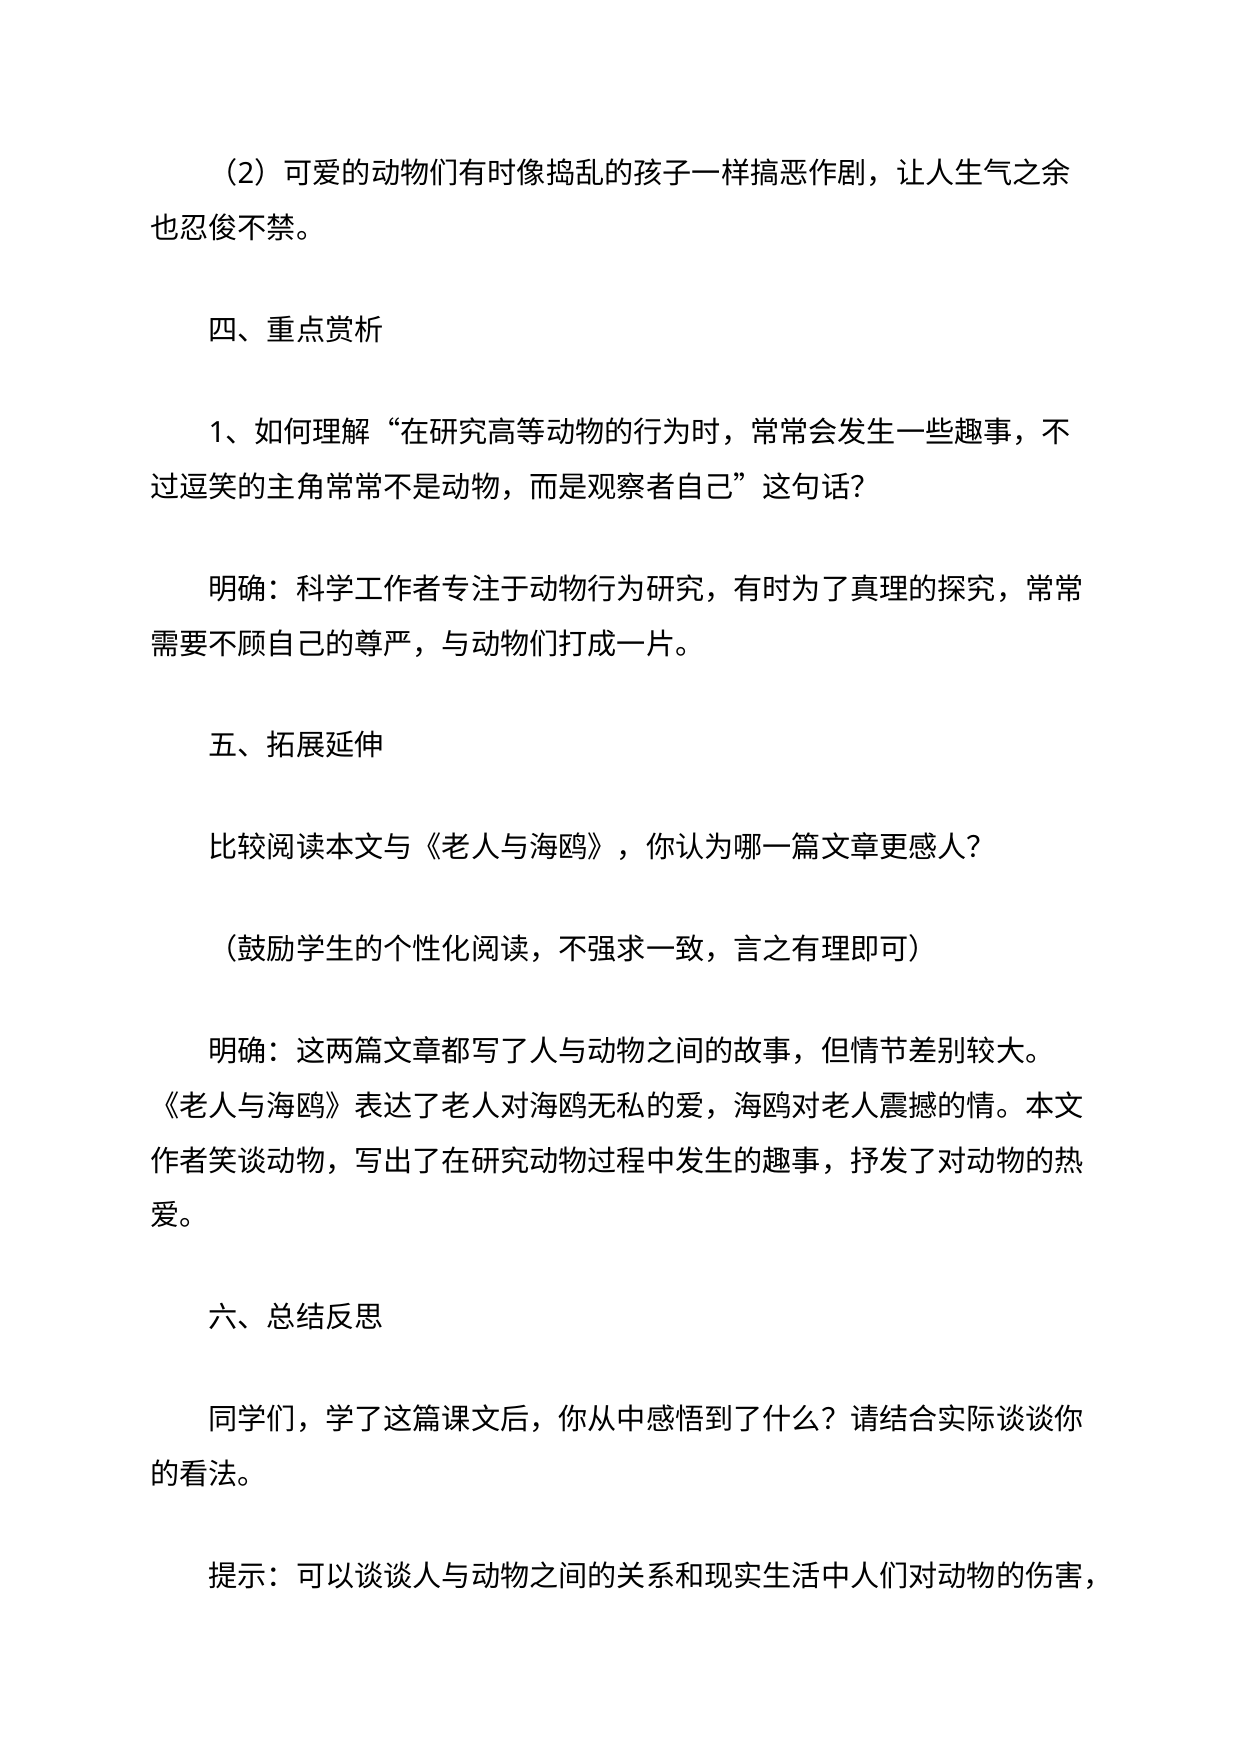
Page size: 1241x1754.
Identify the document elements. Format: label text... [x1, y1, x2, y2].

text 四、重点赏析 [150, 307, 1090, 349]
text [150, 1552, 1090, 1594]
text 1、如何理解“在研究高等动物的行为时，常常会发生一些趣事，不过逗笑的主角常常不是动物，而是观察者自己”这句话？ [150, 408, 1090, 506]
text 比较阅读本文与《老人与海鸥》，你认为哪一篇文章更感人？ [150, 824, 1090, 866]
text 五、拓展延伸 [150, 722, 1090, 764]
text （鼓励学生的个性化阅读，不强求一致，言之有理即可） [150, 926, 1090, 968]
text 同学们，学了这篇课文后，你从中感悟到了什么？请结合实际谈谈你的看法。 [150, 1396, 1090, 1493]
text 明确：科学工作者专注于动物行为研究，有时为了真理的探究，常常需要不顾自己的尊严，与动物们打成一片。 [150, 565, 1090, 662]
text （2）可爱的动物们有时像捣乱的孩子一样搞恶作剧，让人生气之余也忍俊不禁。 [150, 150, 1090, 247]
text 明确：这两篇文章都写了人与动物之间的故事，但情节差别较大。《老人与海鸥》表达了老人对海鸥无私的爱，海鸥对老人震撼的情。本文作者笑谈动物，写出了在研究动物过程中发生的趣事，抒发了对动物的热爱。 [150, 1027, 1090, 1234]
text 六、总结反思 [150, 1294, 1090, 1336]
